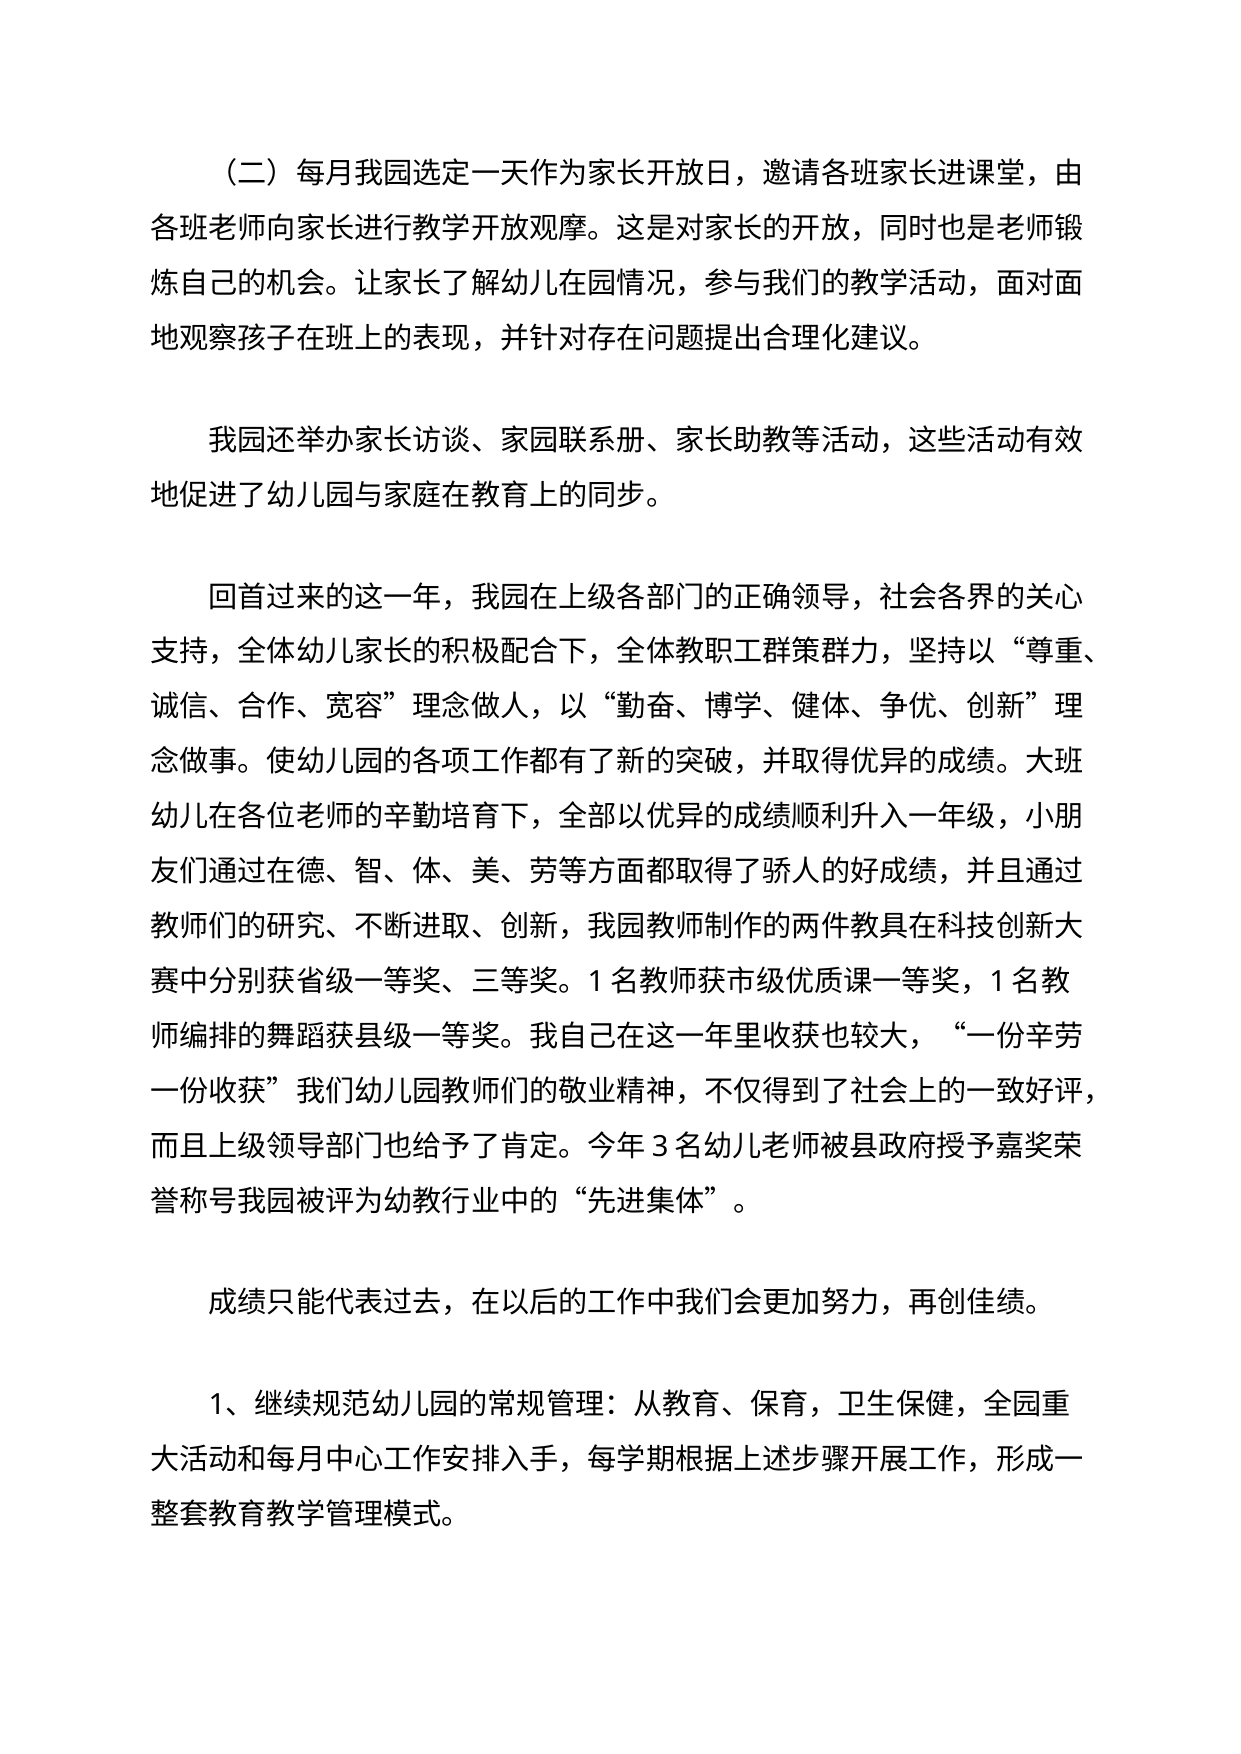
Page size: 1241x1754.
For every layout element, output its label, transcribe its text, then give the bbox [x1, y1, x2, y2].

text 成绩只能代表过去，在以后的工作中我们会更加努力，再创佳绩。 [150, 1279, 1090, 1321]
text 1、继续规范幼儿园的常规管理：从教育、保育，卫生保健，全园重大活动和每月中心工作安排入手，每学期根据上述步骤开展工作，形成一整套教育教学管理模式。 [150, 1381, 1090, 1533]
text （二）每月我园选定一天作为家长开放日，邀请各班家长进课堂，由各班老师向家长进行教学开放观摩。这是对家长的开放，同时也是老师锻炼自己的机会。让家长了解幼儿在园情况，参与我们的教学活动，面对面地观察孩子在班上的表现，并针对存在问题提出合理化建议。 [150, 150, 1090, 357]
text 回首过来的这一年，我园在上级各部门的正确领导，社会各界的关心支持，全体幼儿家长的积极配合下，全体教职工群策群力，坚持以“尊重、诚信、合作、宽容”理念做人，以“勤奋、博学、健体、争优、创新”理念做事。使幼儿园的各项工作都有了新的突破，并取得优异的成绩。大班幼儿在各位老师的辛勤培育下，全部以优异的成绩顺利升入一年级，小朋友们通过在德、智、体、美、劳等方面都取得了骄人的好成绩，并且通过教师们的研究、不断进取、创新，我园教师制作的两件教具在科技创新大赛中分别获省级一等奖、三等奖。1名教师获市级优质课一等奖，1名教师编排的舞蹈获县级一等奖。我自己在这一年里收获也较大，“一份辛劳一份收获”我们幼儿园教师们的敬业精神，不仅得到了社会上的一致好评，而且上级领导部门也给予了肯定。今年3名幼儿老师被县政府授予嘉奖荣誉称号我园被评为幼教行业中的“先进集体”。 [150, 573, 1090, 1219]
text 我园还举办家长访谈、家园联系册、家长助教等活动，这些活动有效地促进了幼儿园与家庭在教育上的同步。 [150, 416, 1090, 514]
